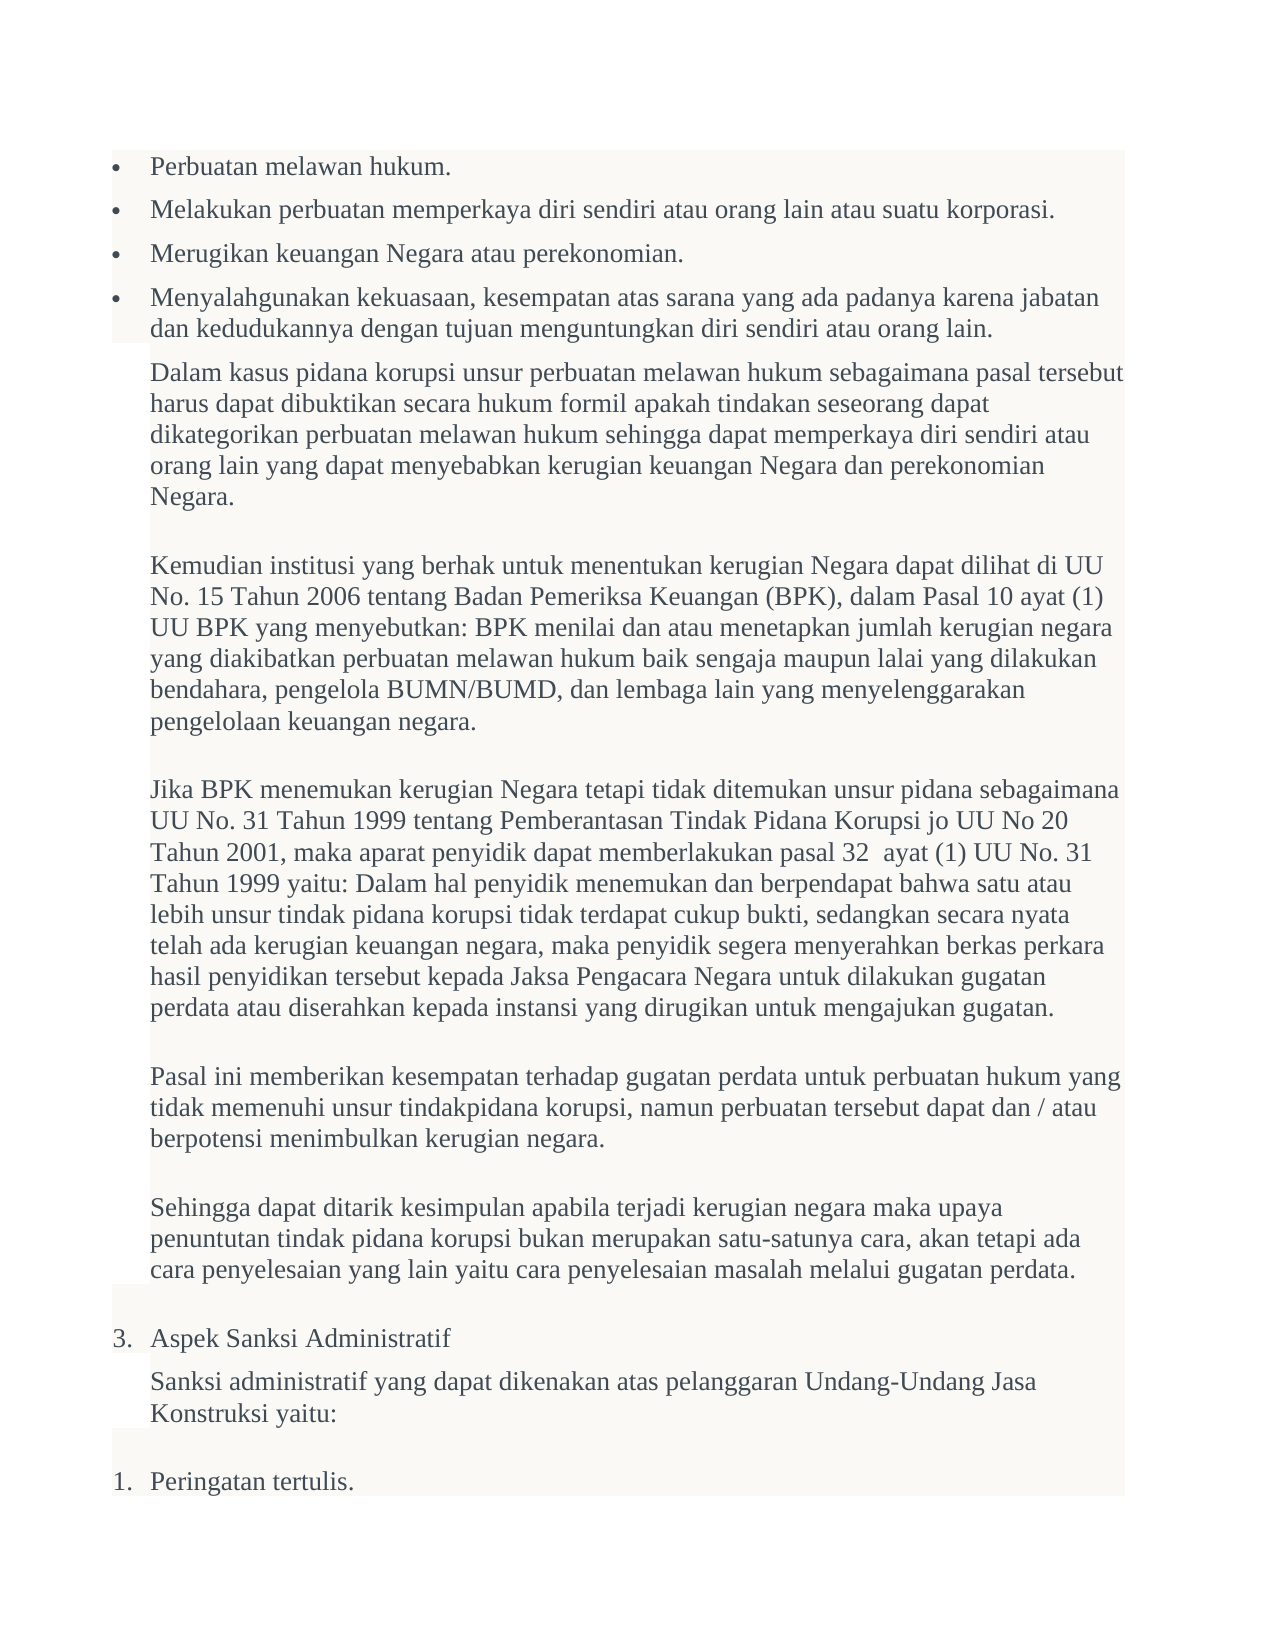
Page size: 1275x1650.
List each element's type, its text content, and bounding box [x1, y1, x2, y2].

text Jika BPK menemukan kerugian Negara tetapi tidak ditemukan unsur pidana sebagaimana UU No. 31 Tahun 1999 tentang Pemberantasan Tindak Pidana Korupsi jo UU No 20 Tahun 2001, maka aparat penyidik dapat memberlakukan pasal 32 ayat (1) UU No. 31 Tahun 1999 yaitu: Dalam hal penyidik menemukan dan berpendapat bahwa satu atau lebih unsur tindak pidana korupsi tidak terdapat cukup bukti, sedangkan secara nyata telah ada kerugian keuangan negara, maka penyidik segera menyerahkan berkas perkara hasil penyidikan tersebut kepada Jaksa Pengacara Negara untuk dilakukan gugatan perdata atau diserahkan kepada instansi yang dirugikan untuk mengajukan gugatan. [150, 773, 1125, 1022]
list Aspek Sanksi Administratif [112, 1322, 1125, 1353]
text Sanksi administratif yang dapat dikenakan atas pelanggaran Undang-Undang Jasa Konstruksi yaitu: [150, 1366, 1125, 1428]
text Sehingga dapat ditarik kesimpulan apabila terjadi kerugian negara maka upaya penuntutan tindak pidana korupsi bukan merupakan satu-satunya cara, akan tetapi ada cara penyelesaian yang lain yaitu cara penyelesaian masalah melalui gugatan perdata. [150, 1191, 1125, 1284]
text Pasal ini memberikan kesempatan terhadap gugatan perdata untuk perbuatan hukum yang tidak memenuhi unsur tindakpidana korupsi, namun perbuatan tersebut dapat dan / atau berpotensi menimbulkan kerugian negara. [150, 1060, 1125, 1153]
list Merugikan keuangan Negara atau perekonomian. [112, 237, 1125, 268]
list Melakukan perbuatan memperkaya diri sendiri atau orang lain atau suatu korporasi. [112, 194, 1125, 225]
text Kemudian institusi yang berhak untuk menentukan kerugian Negara dapat dilihat di UU No. 15 Tahun 2006 tentang Badan Pemeriksa Keuangan (BPK), dalam Pasal 10 ayat (1) UU BPK yang menyebutkan: BPK menilai dan atau menetapkan jumlah kerugian negara yang diakibatkan perbuatan melawan hukum baik sengaja maupun lalai yang dilakukan bendahara, pengelola BUMN/BUMD, dan lembaga lain yang menyelenggarakan pengelolaan keuangan negara. [150, 549, 1125, 736]
list Peringatan tertulis. [112, 1465, 1125, 1496]
list Perbuatan melawan hukum. [112, 150, 1125, 181]
text Dalam kasus pidana korupsi unsur perbuatan melawan hukum sebagaimana pasal tersebut harus dapat dibuktikan secara hukum formil apakah tindakan seseorang dapat dikategorikan perbuatan melawan hukum sehingga dapat memperkaya diri sendiri atau orang lain yang dapat menyebabkan kerugian keuangan Negara dan perekonomian Negara. [150, 356, 1125, 511]
list Menyalahgunakan kekuasaan, kesempatan atas sarana yang ada padanya karena jabatan dan kedudukannya dengan tujuan menguntungkan diri sendiri atau orang lain. [112, 281, 1125, 343]
